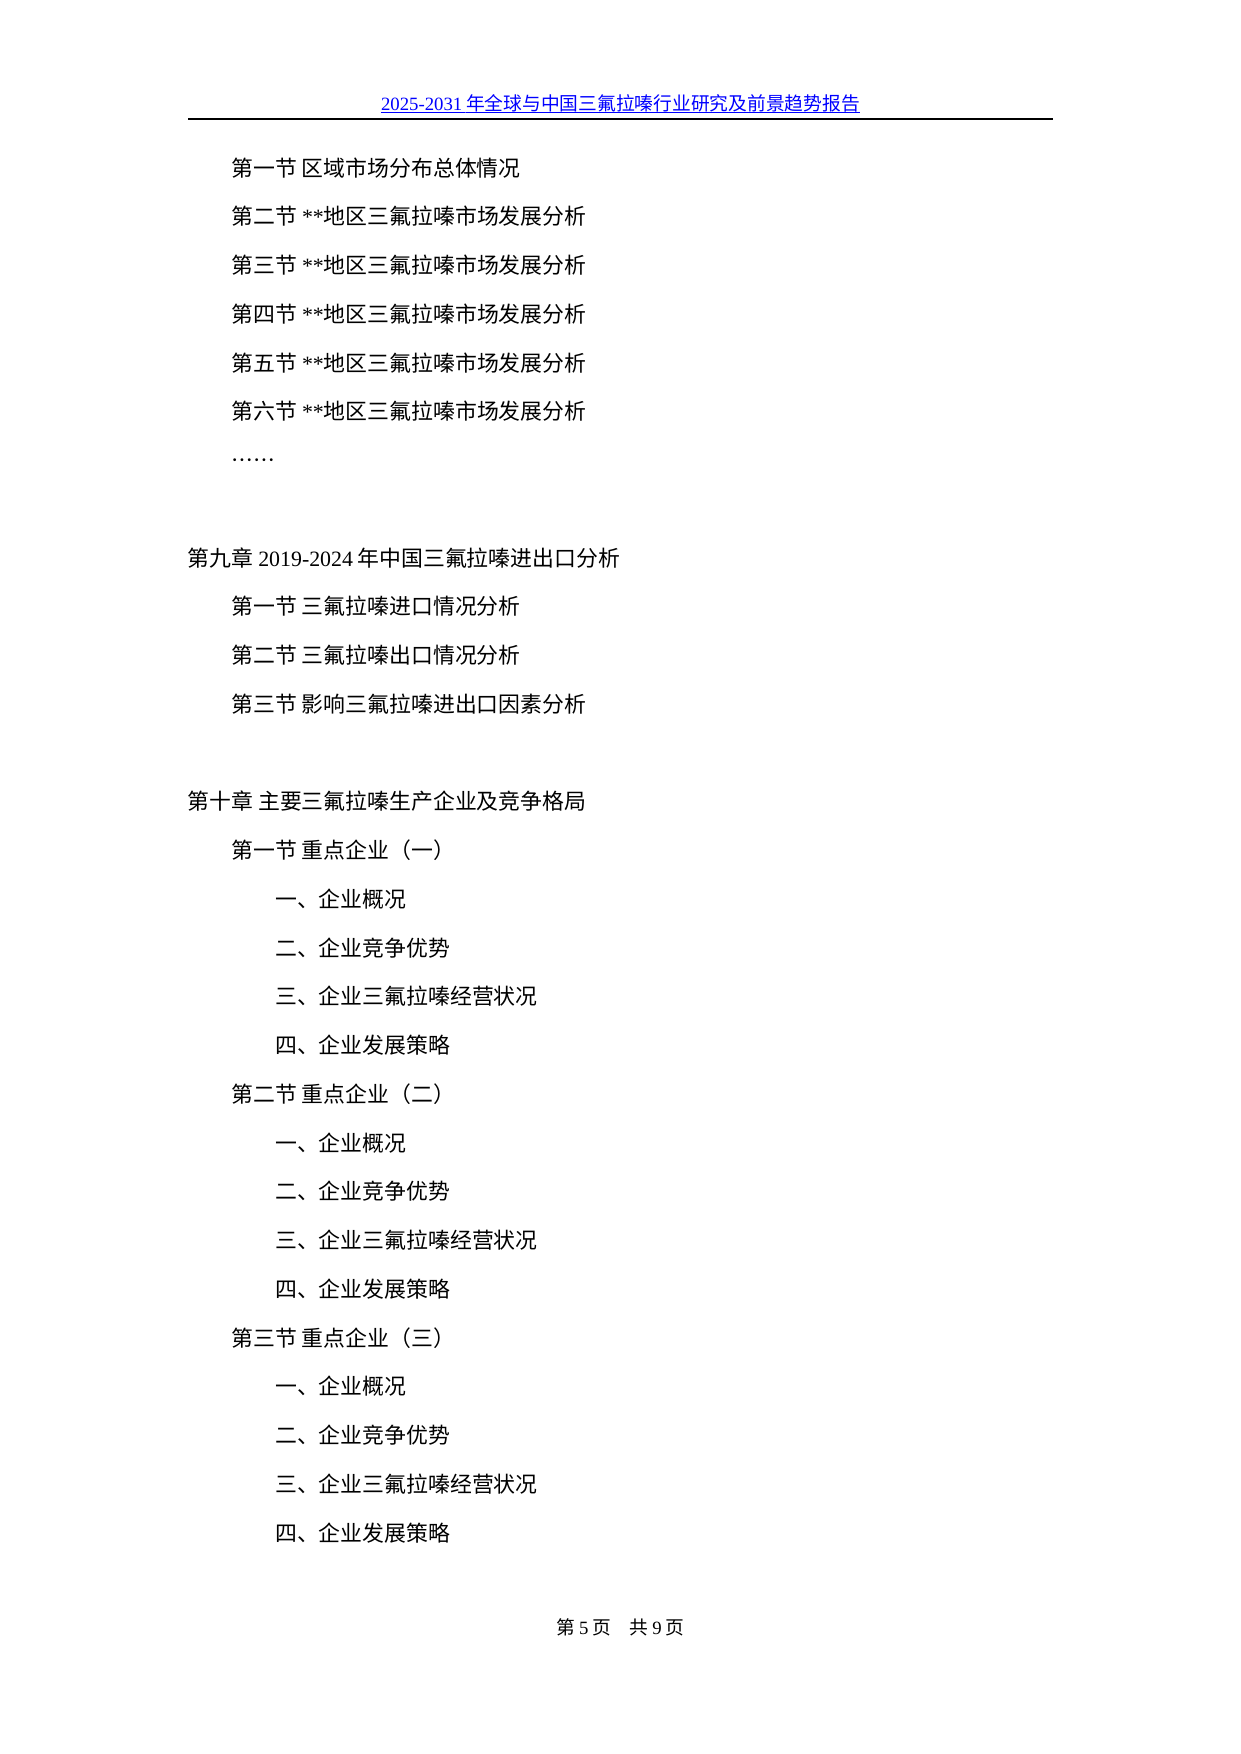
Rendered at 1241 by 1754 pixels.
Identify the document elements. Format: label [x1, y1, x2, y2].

text [187, 150, 1053, 1548]
